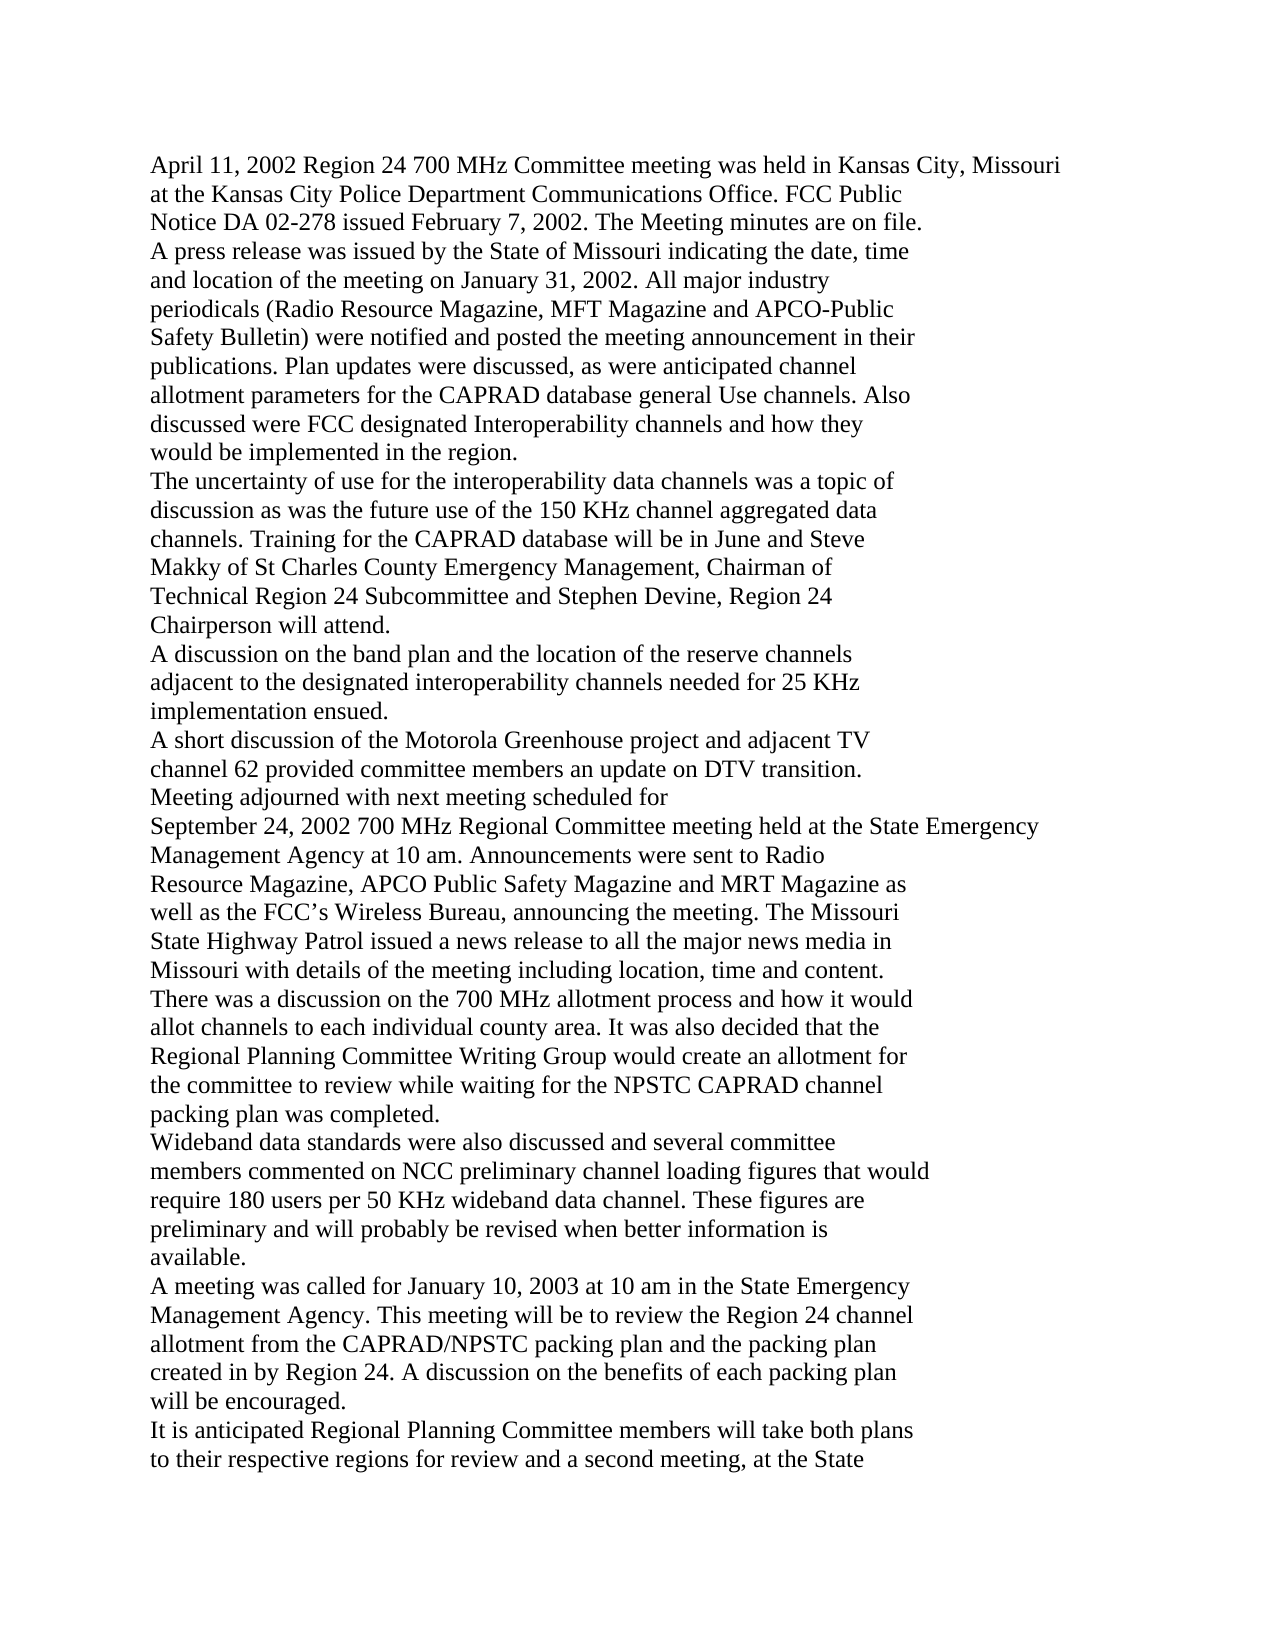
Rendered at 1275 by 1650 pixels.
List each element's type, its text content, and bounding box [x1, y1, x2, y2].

text Meeting adjourned with next meeting scheduled for [150, 782, 1125, 811]
text Makky of St Charles County Emergency Management, Chairman of [150, 552, 1125, 581]
text the committee to review while waiting for the NPSTC CAPRAD channel [150, 1070, 1125, 1099]
text Management Agency. This meeting will be to review the Region 24 channel [150, 1300, 1125, 1329]
text allotment from the CAPRAD/NPSTC packing plan and the packing plan [150, 1329, 1125, 1357]
text preliminary and will probably be revised when better information is [150, 1214, 1125, 1242]
text Technical Region 24 Subcommittee and Stephen Devine, Region 24 [150, 581, 1125, 610]
text adjacent to the designated interoperability channels needed for 25 KHz [150, 667, 1125, 696]
text members commented on NCC preliminary channel loading figures that would [150, 1156, 1125, 1185]
text There was a discussion on the 700 MHz allotment process and how it would [150, 984, 1125, 1012]
text require 180 users per 50 KHz wideband data channel. These figures are [150, 1185, 1125, 1214]
text The uncertainty of use for the interoperability data channels was a topic of [150, 466, 1125, 495]
text Management Agency at 10 am. Announcements were sent to Radio [150, 840, 1125, 869]
text A press release was issued by the State of Missouri indicating the date, time [150, 236, 1125, 265]
text It is anticipated Regional Planning Committee members will take both plans [150, 1415, 1125, 1444]
text channel 62 provided committee members an update on DTV transition. [150, 754, 1125, 782]
text publications. Plan updates were discussed, as were anticipated channel [150, 351, 1125, 380]
text Notice DA 02-278 issued February 7, 2002. The Meeting minutes are on file. [150, 207, 1125, 236]
text Resource Magazine, APCO Public Safety Magazine and MRT Magazine as [150, 869, 1125, 897]
text Wideband data standards were also discussed and several committee [150, 1127, 1125, 1156]
text A meeting was called for January 10, 2003 at 10 am in the State Emergency [150, 1271, 1125, 1300]
text periodicals (Radio Resource Magazine, MFT Magazine and APCO-Public [150, 294, 1125, 322]
text Regional Planning Committee Writing Group would create an allotment for [150, 1041, 1125, 1070]
text State Highway Patrol issued a news release to all the major news media in [150, 926, 1125, 955]
text to their respective regions for review and a second meeting, at the State [150, 1444, 1125, 1472]
text Missouri with details of the meeting including location, time and content. [150, 955, 1125, 984]
text Safety Bulletin) were notified and posted the meeting announcement in their [150, 322, 1125, 351]
text A short discussion of the Motorola Greenhouse project and adjacent TV [150, 725, 1125, 754]
text will be encouraged. [150, 1386, 1125, 1415]
text allotment parameters for the CAPRAD database general Use channels. Also [150, 380, 1125, 409]
text available. [150, 1242, 1125, 1271]
text and location of the meeting on January 31, 2002. All major industry [150, 265, 1125, 294]
text at the Kansas City Police Department Communications Office. FCC Public [150, 179, 1125, 207]
text A discussion on the band plan and the location of the reserve channels [150, 639, 1125, 667]
text discussed were FCC designated Interoperability channels and how they [150, 409, 1125, 437]
text April 11, 2002 Region 24 700 MHz Committee meeting was held in Kansas City, Missouri [150, 150, 1125, 179]
text Chairperson will attend. [150, 610, 1125, 639]
text well as the FCC’s Wireless Bureau, announcing the meeting. The Missouri [150, 897, 1125, 926]
text packing plan was completed. [150, 1099, 1125, 1127]
text implementation ensued. [150, 696, 1125, 725]
text channels. Training for the CAPRAD database will be in June and Steve [150, 524, 1125, 552]
text September 24, 2002 700 MHz Regional Committee meeting held at the State Emergency [150, 811, 1125, 840]
text discussion as was the future use of the 150 KHz channel aggregated data [150, 495, 1125, 524]
text created in by Region 24. A discussion on the benefits of each packing plan [150, 1357, 1125, 1386]
text allot channels to each individual county area. It was also decided that the [150, 1012, 1125, 1041]
text would be implemented in the region. [150, 437, 1125, 466]
